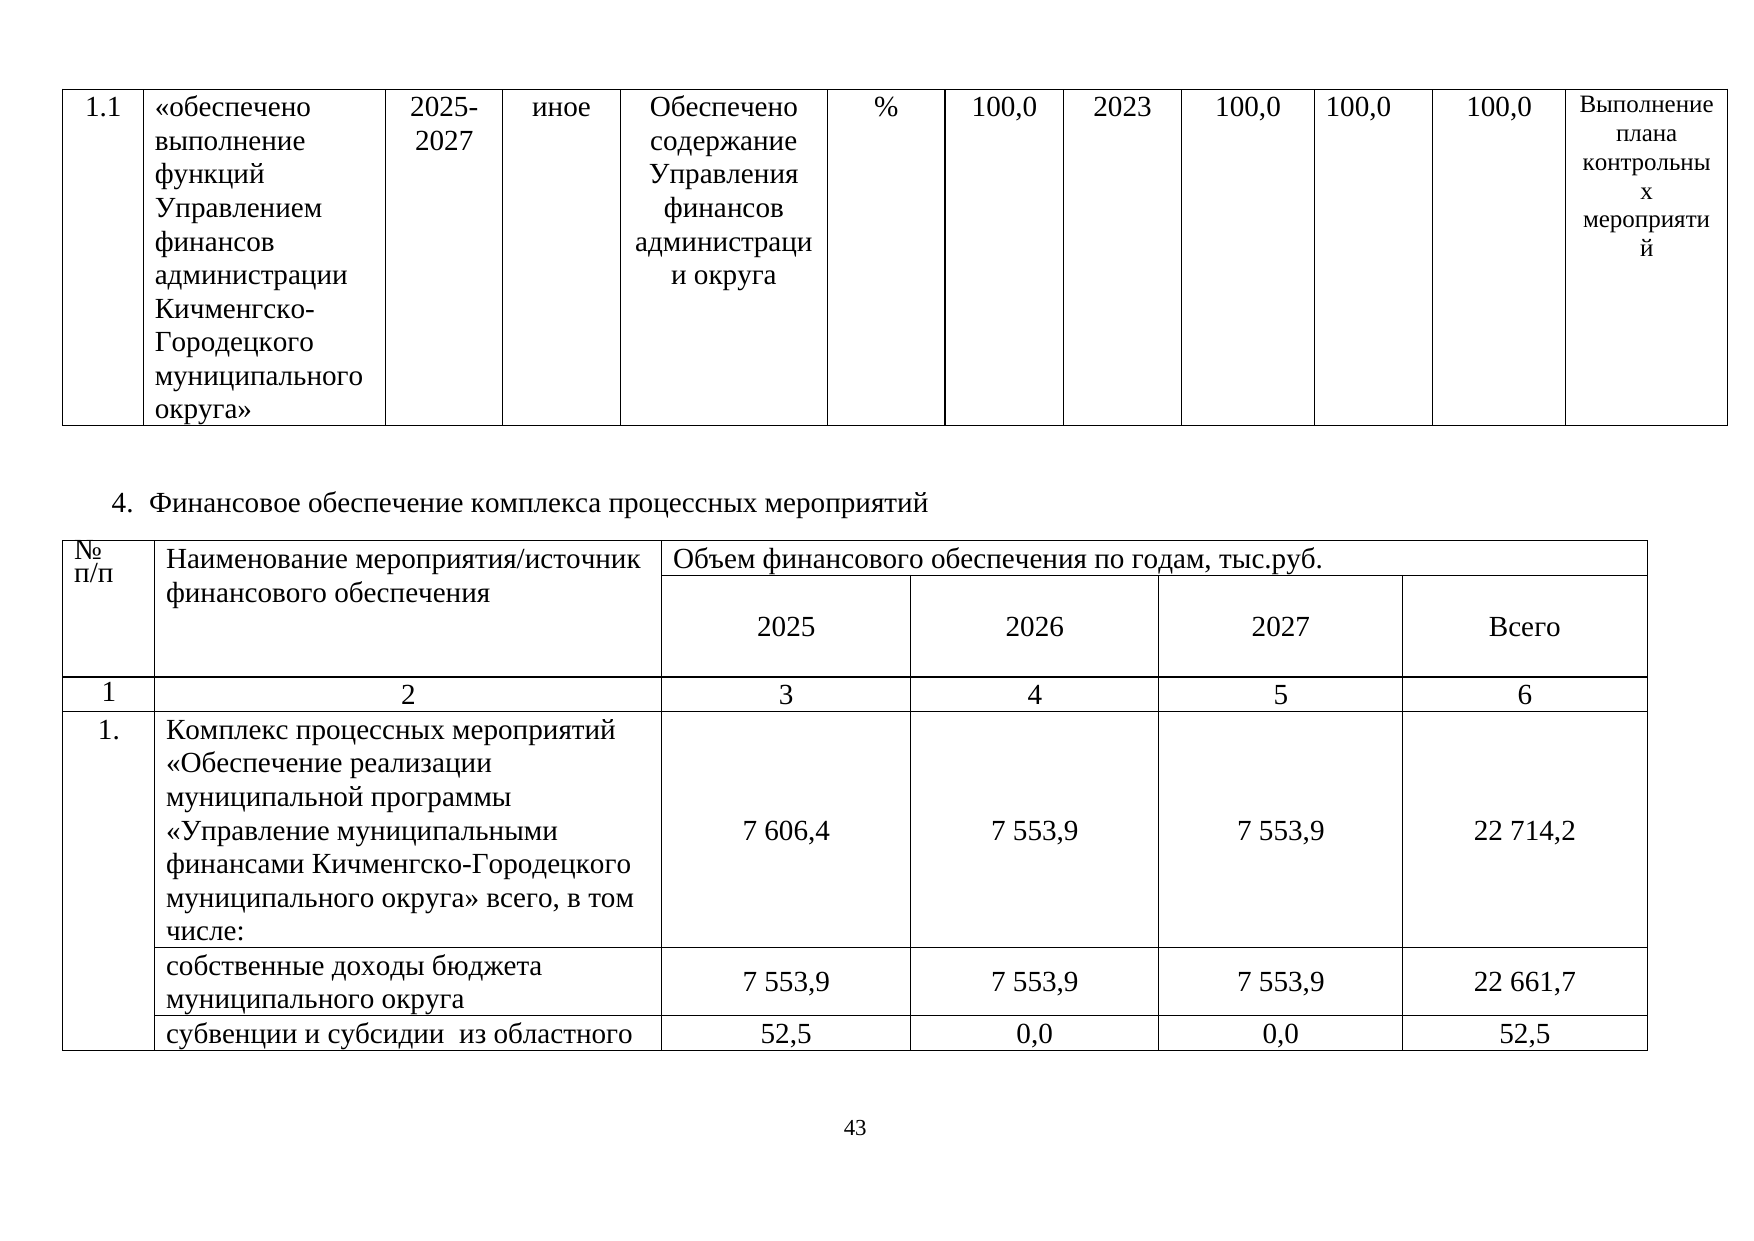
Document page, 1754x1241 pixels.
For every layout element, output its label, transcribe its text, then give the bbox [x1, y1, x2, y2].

table_cell 22 714,2 [1403, 712, 1647, 947]
table_cell 52,5 [662, 1016, 910, 1049]
table_cell 100,0 [1315, 90, 1432, 425]
table_cell 7 553,9 [911, 948, 1158, 1015]
table_cell 7 606,4 [662, 712, 910, 947]
table_cell 0,0 [1159, 1016, 1402, 1049]
table_cell 6 [1403, 678, 1647, 711]
table_cell Выполнение плана контрольных мероприятий [1566, 90, 1727, 425]
table_cell 1.1 [63, 90, 143, 425]
table_cell «обеспечено выполнение функций Управлением финансов администрации Кичменгско-Городецкого муниципального округа» [144, 90, 385, 425]
table_header Объем финансового обеспечения по годам, тыс.руб. [662, 541, 1647, 575]
table_cell 5 [1159, 678, 1402, 711]
table_cell Всего [1403, 576, 1647, 676]
table_cell 4 [911, 678, 1158, 711]
table_cell иное [503, 90, 620, 425]
table_cell Комплекс процессных мероприятий «Обеспечение реализации муниципальной программы «Управление муниципальными финансами Кичменгско-Городецкого муниципального округа» всего, в том числе: [155, 712, 661, 947]
table_header № п/п [63, 541, 154, 676]
table_cell 2027 [1159, 576, 1402, 676]
table_cell 22 661,7 [1403, 948, 1647, 1015]
table_cell 7 553,9 [1159, 712, 1402, 947]
table_cell 2026 [911, 576, 1158, 676]
table_cell 0,0 [911, 1016, 1158, 1049]
table_cell 100,0 [1182, 90, 1314, 425]
table_cell 7 553,9 [1159, 948, 1402, 1015]
table_cell 3 [662, 678, 910, 711]
table_cell 100,0 [946, 90, 1063, 425]
table_cell 1 [63, 678, 154, 711]
table_cell 2025-2027 [386, 90, 502, 425]
table_cell 100,0 [1433, 90, 1565, 425]
table_cell 2025 [662, 576, 910, 676]
table_cell 7 553,9 [662, 948, 910, 1015]
table_cell собственные доходы бюджета муниципального округа [155, 948, 661, 1015]
table_cell Обеспечено содержание Управления финансов администрации округа [621, 90, 827, 425]
table_cell 2023 [1064, 90, 1181, 425]
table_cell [155, 1016, 661, 1049]
table_cell 2 [155, 678, 661, 711]
table_cell 1. [63, 712, 154, 1049]
table_cell % [828, 90, 944, 425]
list Финансовое обеспечение комплекса процессных мероприятий [111, 494, 1636, 517]
table_header Наименование мероприятия/источник финансового обеспечения [155, 541, 661, 676]
table_cell 7 553,9 [911, 712, 1158, 947]
table_cell 52,5 [1403, 1016, 1647, 1049]
